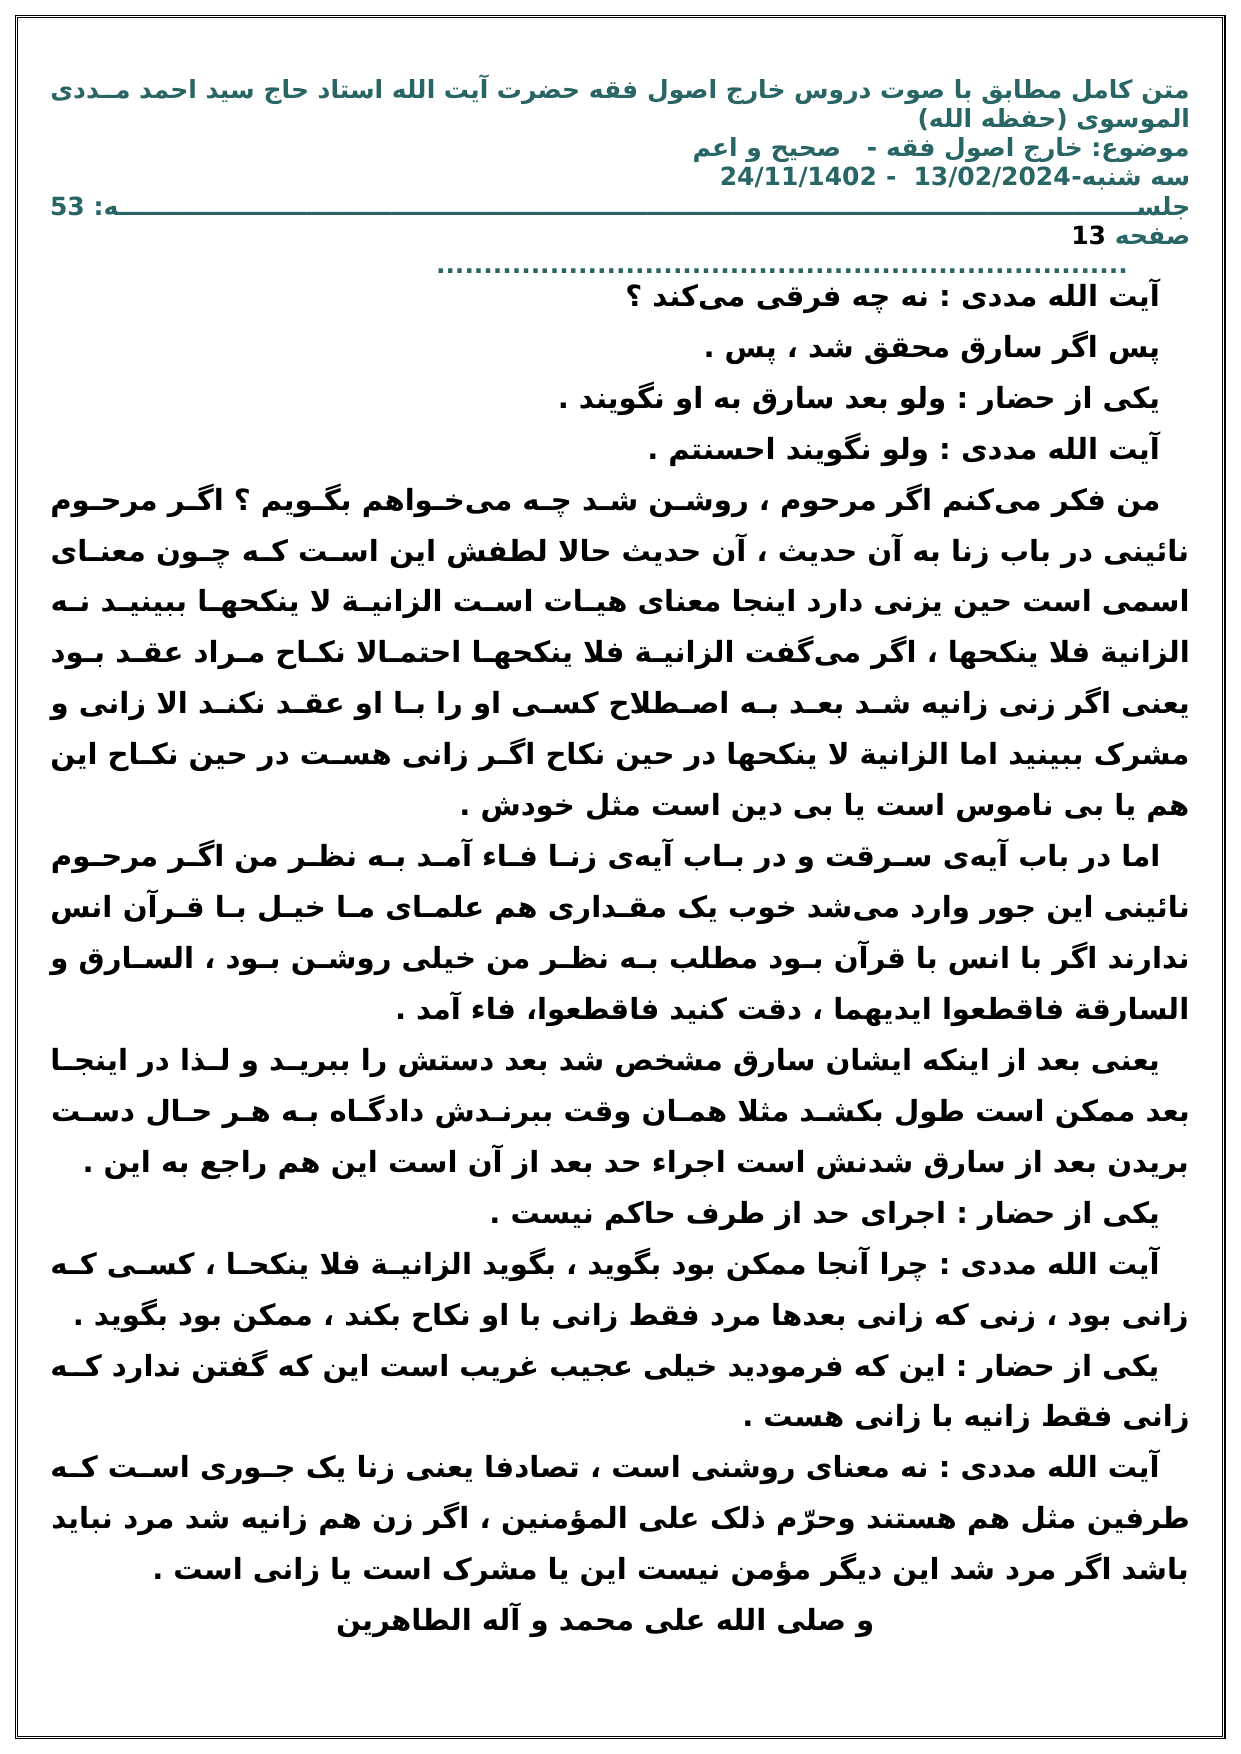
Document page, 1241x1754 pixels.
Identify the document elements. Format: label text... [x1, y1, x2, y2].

text آیت الله مددی : نه معنای روشنی است ، تصادفا یعنی زنا یک جوری است که طرفین مثل هم هستند وحرّم ذلک علی المؤمنین ، اگر زن هم زانیه شد مرد نباید باشد اگر مرد شد این دیگر مؤمن نیست این یا مشرک است یا زانی است . [50, 1451, 1190, 1587]
text و صلی الله علی محمد و آله الطاهرین [50, 1603, 1190, 1637]
text یکی از حضار : اجرای حد از طرف حاکم نیست . [50, 1196, 1190, 1230]
text من فکر می‌کنم اگر مرحوم ، روشن شد چه می‌خواهم بگویم ؟ اگر مرحوم نائینی در باب زنا به آن حدیث ، آن حدیث حالا لطفش این است که چون معنای اسمی است حین یزنی دارد اینجا معنای هیات است الزانیة لا ینکحها ببینید نه الزانیة فلا ینکحها ، اگر می‌گفت الزانیة فلا ینکحها احتمالا نکاح مراد عقد بود یعنی اگر زنی زانیه شد بعد به اصطلاح کسی او را با او عقد نکند الا زانی و مشرک ببینید اما الزانیة لا ینکحها در حین نکاح اگر زانی هست در حین نکاح این هم یا بی ناموس است یا بی دین است مثل خودش . [50, 483, 1190, 822]
text آیت الله مددی : ولو نگویند احسنتم . [50, 432, 1190, 466]
text یکی از حضار : این که فرمودید خیلی عجیب غریب است این که گفتن ندارد که زانی فقط زانیه با زانی هست . [50, 1349, 1190, 1434]
text اما در باب آیه‌ی سرقت و در باب آیه‌ی زنا فاء آمد به نظر من اگر مرحوم نائینی این جور وارد می‌شد خوب یک مقداری هم علمای ما خیل با قرآن انس ندارند اگر با انس با قرآن بود مطلب به نظر من خیلی روشن بود ، السارق و السارقة فاقطعوا ایدیهما ، دقت کنید فاقطعوا، فاء آمد . [50, 839, 1190, 1026]
text آیت الله مددی : چرا آنجا ممکن بود بگوید ، بگوید الزانیة فلا ینکحا ، کسی که زانی بود ، زنی که زانی بعدها مرد فقط زانی با او نکاح بکند ، ممکن بود بگوید . [50, 1247, 1190, 1332]
text یعنی بعد از اینکه ایشان سارق مشخص شد بعد دستش را ببرید و لذا در اینجا بعد ممکن است طول بکشد مثلا همان وقت ببرندش دادگاه به هر حال دست بریدن بعد از سارق شدنش است اجراء حد بعد از آن است این هم راجع به این . [50, 1043, 1190, 1179]
text یکی از حضار : ولو بعد سارق به او نگویند . [50, 381, 1190, 415]
text پس اگر سارق محقق شد ، پس . [50, 330, 1190, 364]
text آیت الله مددی : نه چه فرقی می‌کند ؟ [50, 279, 1190, 313]
